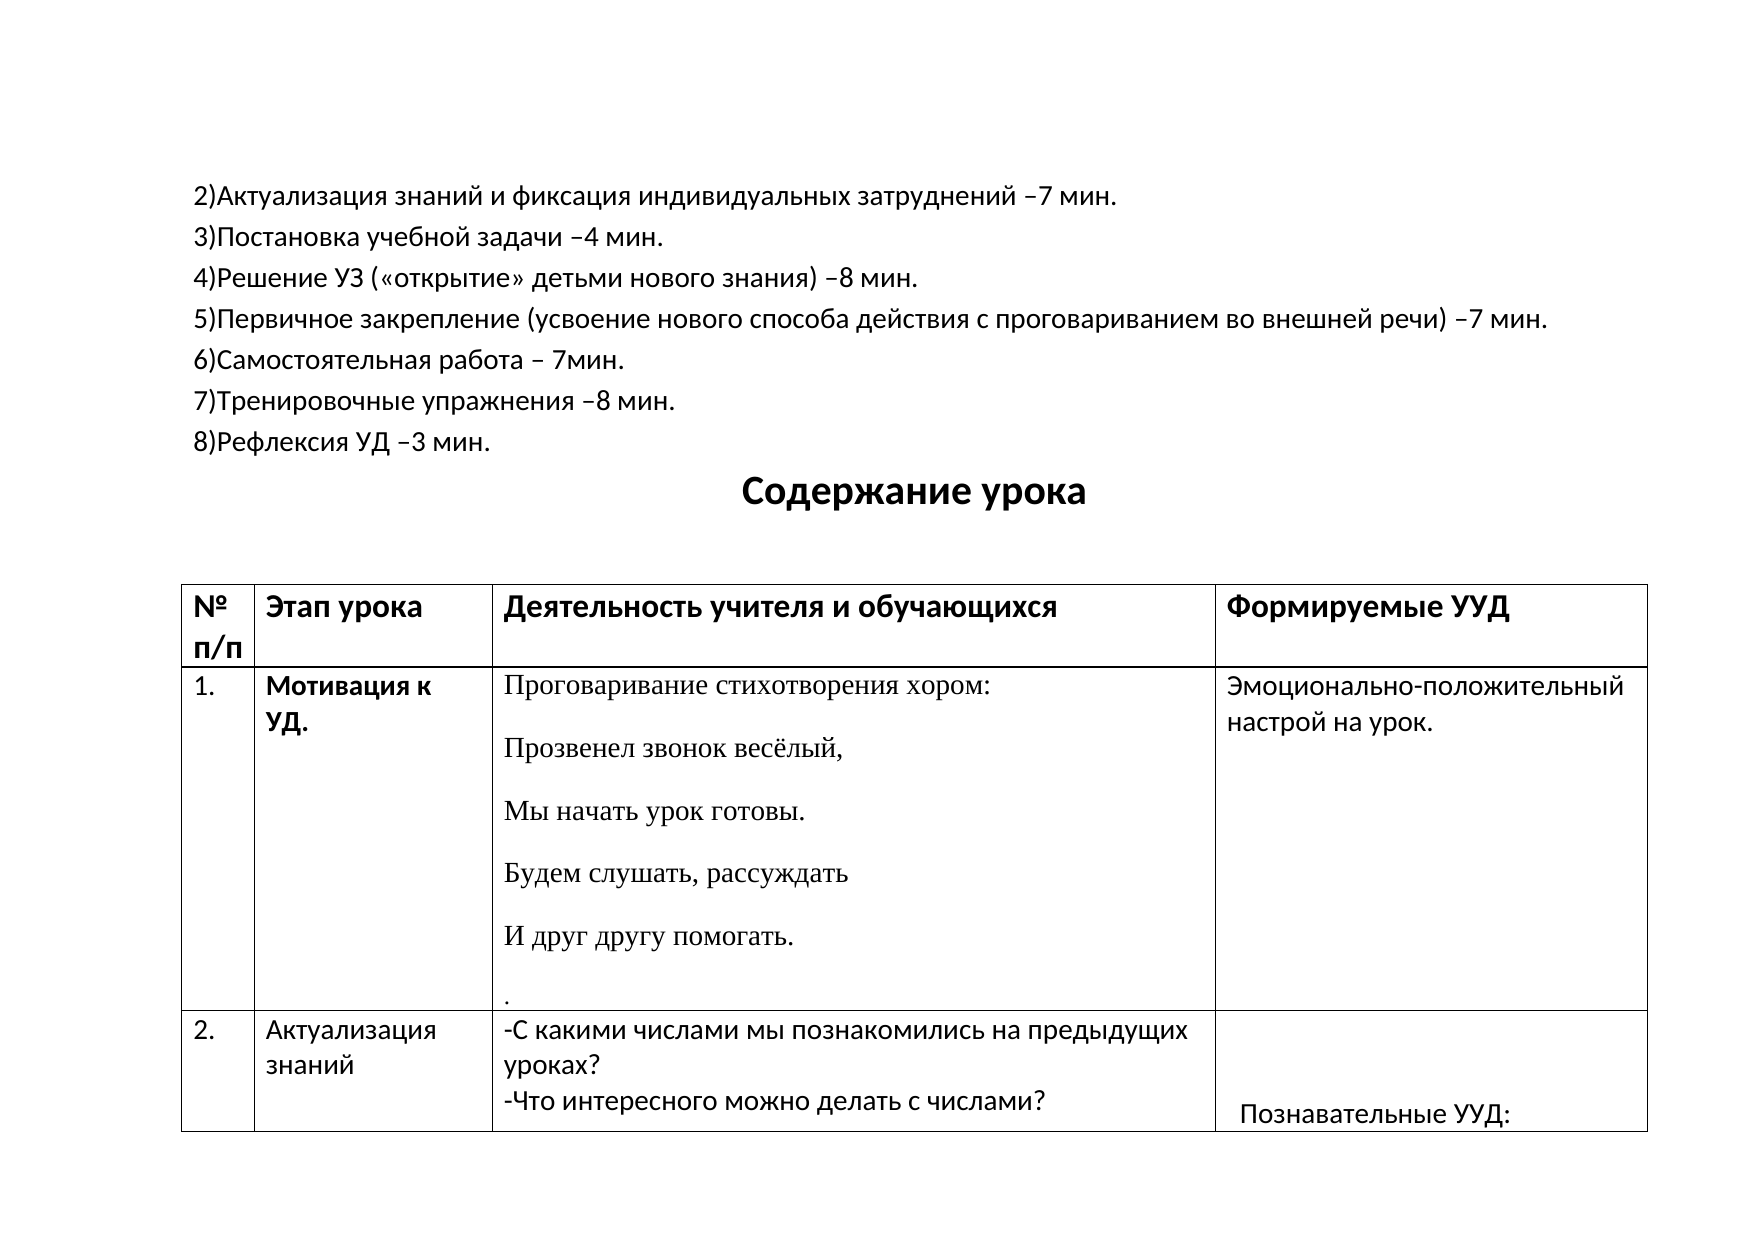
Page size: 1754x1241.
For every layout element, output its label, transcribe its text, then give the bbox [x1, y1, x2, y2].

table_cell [1216, 1011, 1647, 1131]
list 2)Актуализация знаний и фиксация индивидуальных затруднений –7 мин. [193, 177, 1636, 213]
table_cell Актуализация знаний [255, 1011, 492, 1131]
table_cell 2. [182, 1011, 254, 1131]
list 5)Первичное закрепление (усвоение нового способа действия с проговариванием во внешней речи) –7 мин. [193, 300, 1636, 336]
table_header Этап урока [255, 585, 492, 666]
table_cell Эмоционально-положительный настрой на урок. [1216, 668, 1647, 1010]
list 6)Самостоятельная работа – 7мин. [193, 341, 1636, 377]
table_header Формируемые УУД [1216, 585, 1647, 666]
list 4)Решение УЗ («открытие» детьми нового знания) –8 мин. [193, 259, 1636, 295]
table_cell 1. [182, 668, 254, 1010]
list 8)Рефлексия УД –3 мин. [193, 423, 1636, 458]
list Содержание урока [193, 464, 1636, 514]
list 3)Постановка учебной задачи –4 мин. [193, 218, 1636, 254]
table_cell Мотивация к УД. [255, 668, 492, 1010]
list 7)Тренировочные упражнения –8 мин. [193, 382, 1636, 417]
table_header № п/п [182, 585, 254, 666]
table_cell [493, 1011, 1215, 1131]
table_header Деятельность учителя и обучающихся [493, 585, 1215, 666]
